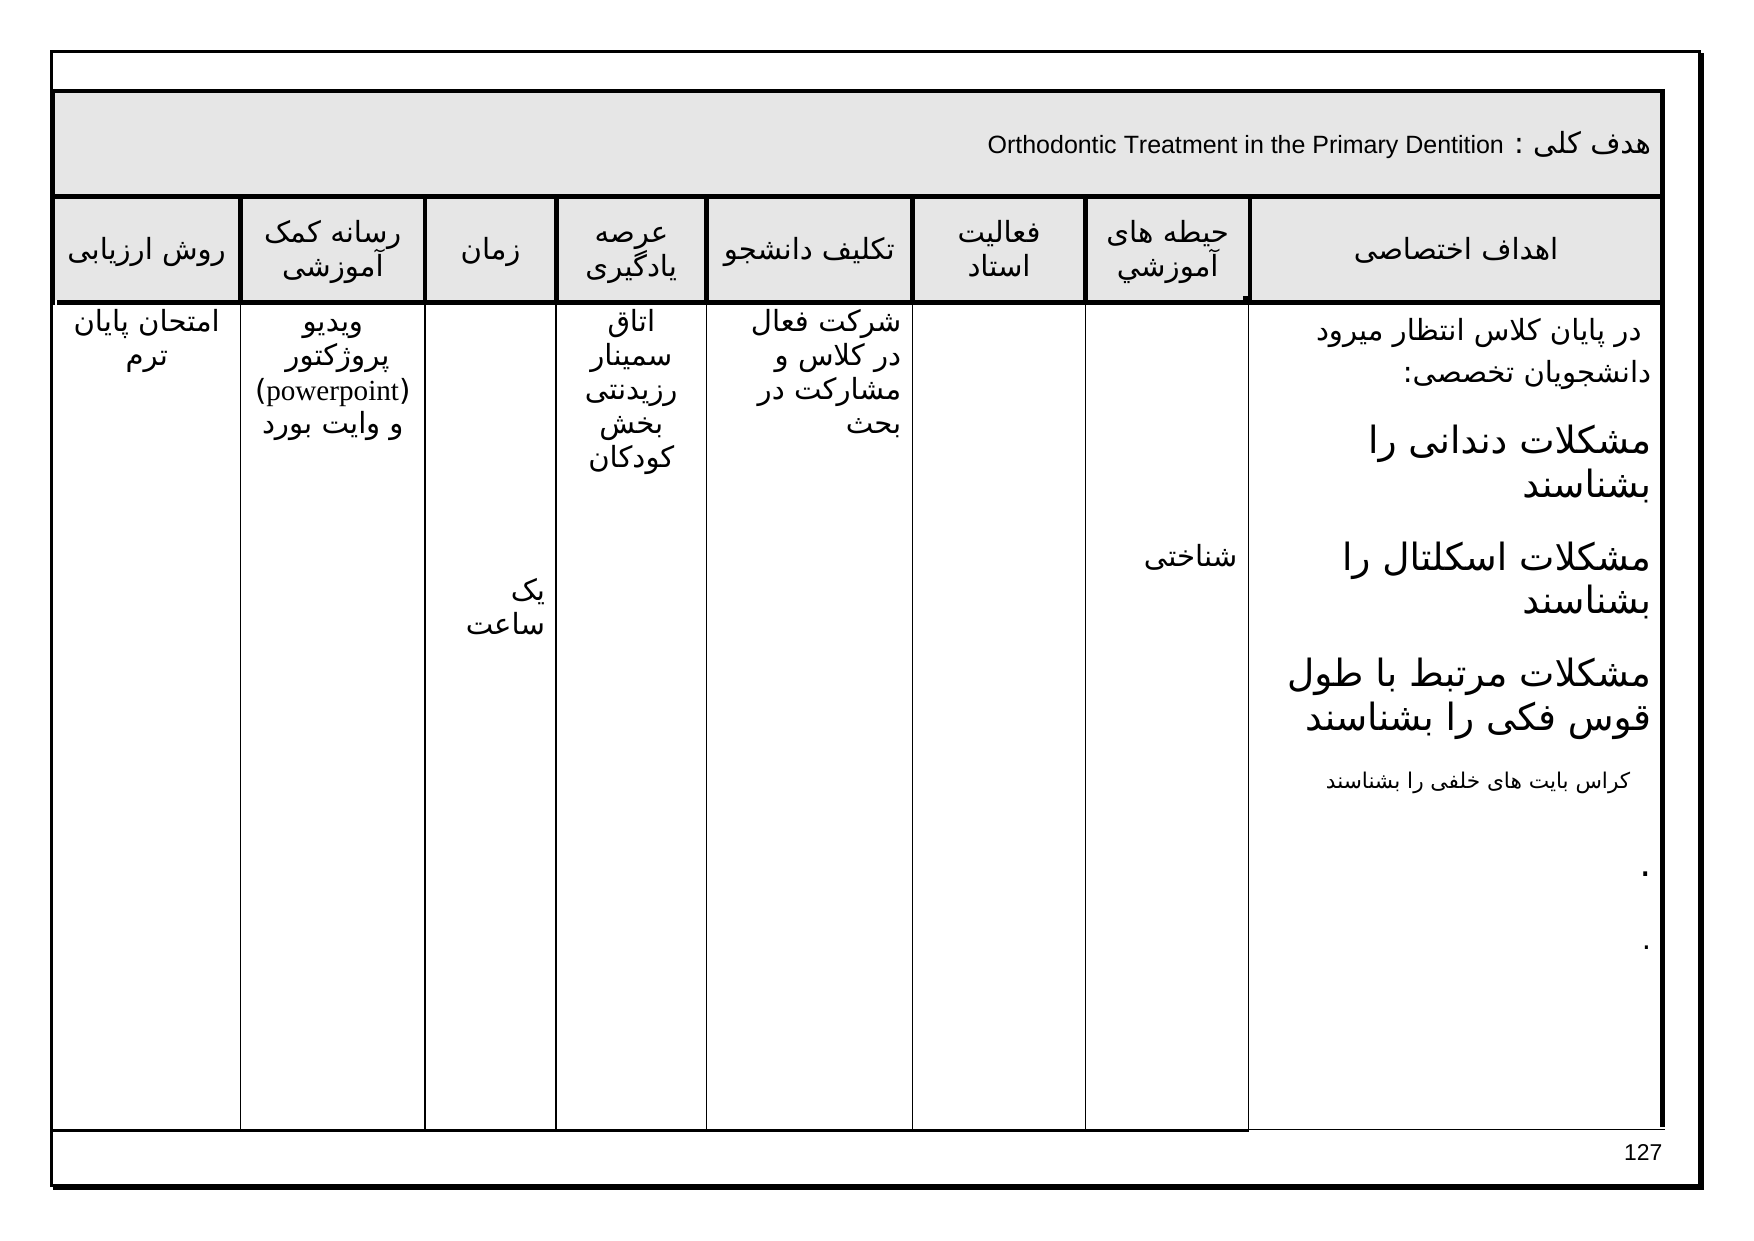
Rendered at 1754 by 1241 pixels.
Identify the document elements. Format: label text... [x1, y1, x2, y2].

table_cell [913, 305, 1085, 1129]
table_cell اهداف اختصاصی [1252, 199, 1660, 300]
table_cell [557, 305, 706, 1129]
table_cell امتحان پایان ترم [53, 300, 240, 1129]
table_cell شناختی [1086, 305, 1248, 1129]
table_cell روش ارزیابی [55, 199, 238, 300]
table_cell فعالیت استاد [915, 199, 1083, 300]
table_header هدف کلی : Orthodontic Treatment in the Primary Dentition [55, 93, 1660, 194]
table_cell حیطه های آموزشي [1088, 199, 1248, 300]
table_cell رسانه کمک آموزشی [243, 199, 423, 300]
table_cell یک ساعت [426, 305, 555, 1129]
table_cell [707, 305, 912, 1129]
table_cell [241, 305, 424, 1129]
table_cell زمان [427, 199, 554, 300]
table_cell عرصه یادگیری [559, 199, 704, 300]
table_cell تكليف دانشجو [709, 199, 910, 300]
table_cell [1249, 305, 1662, 1129]
